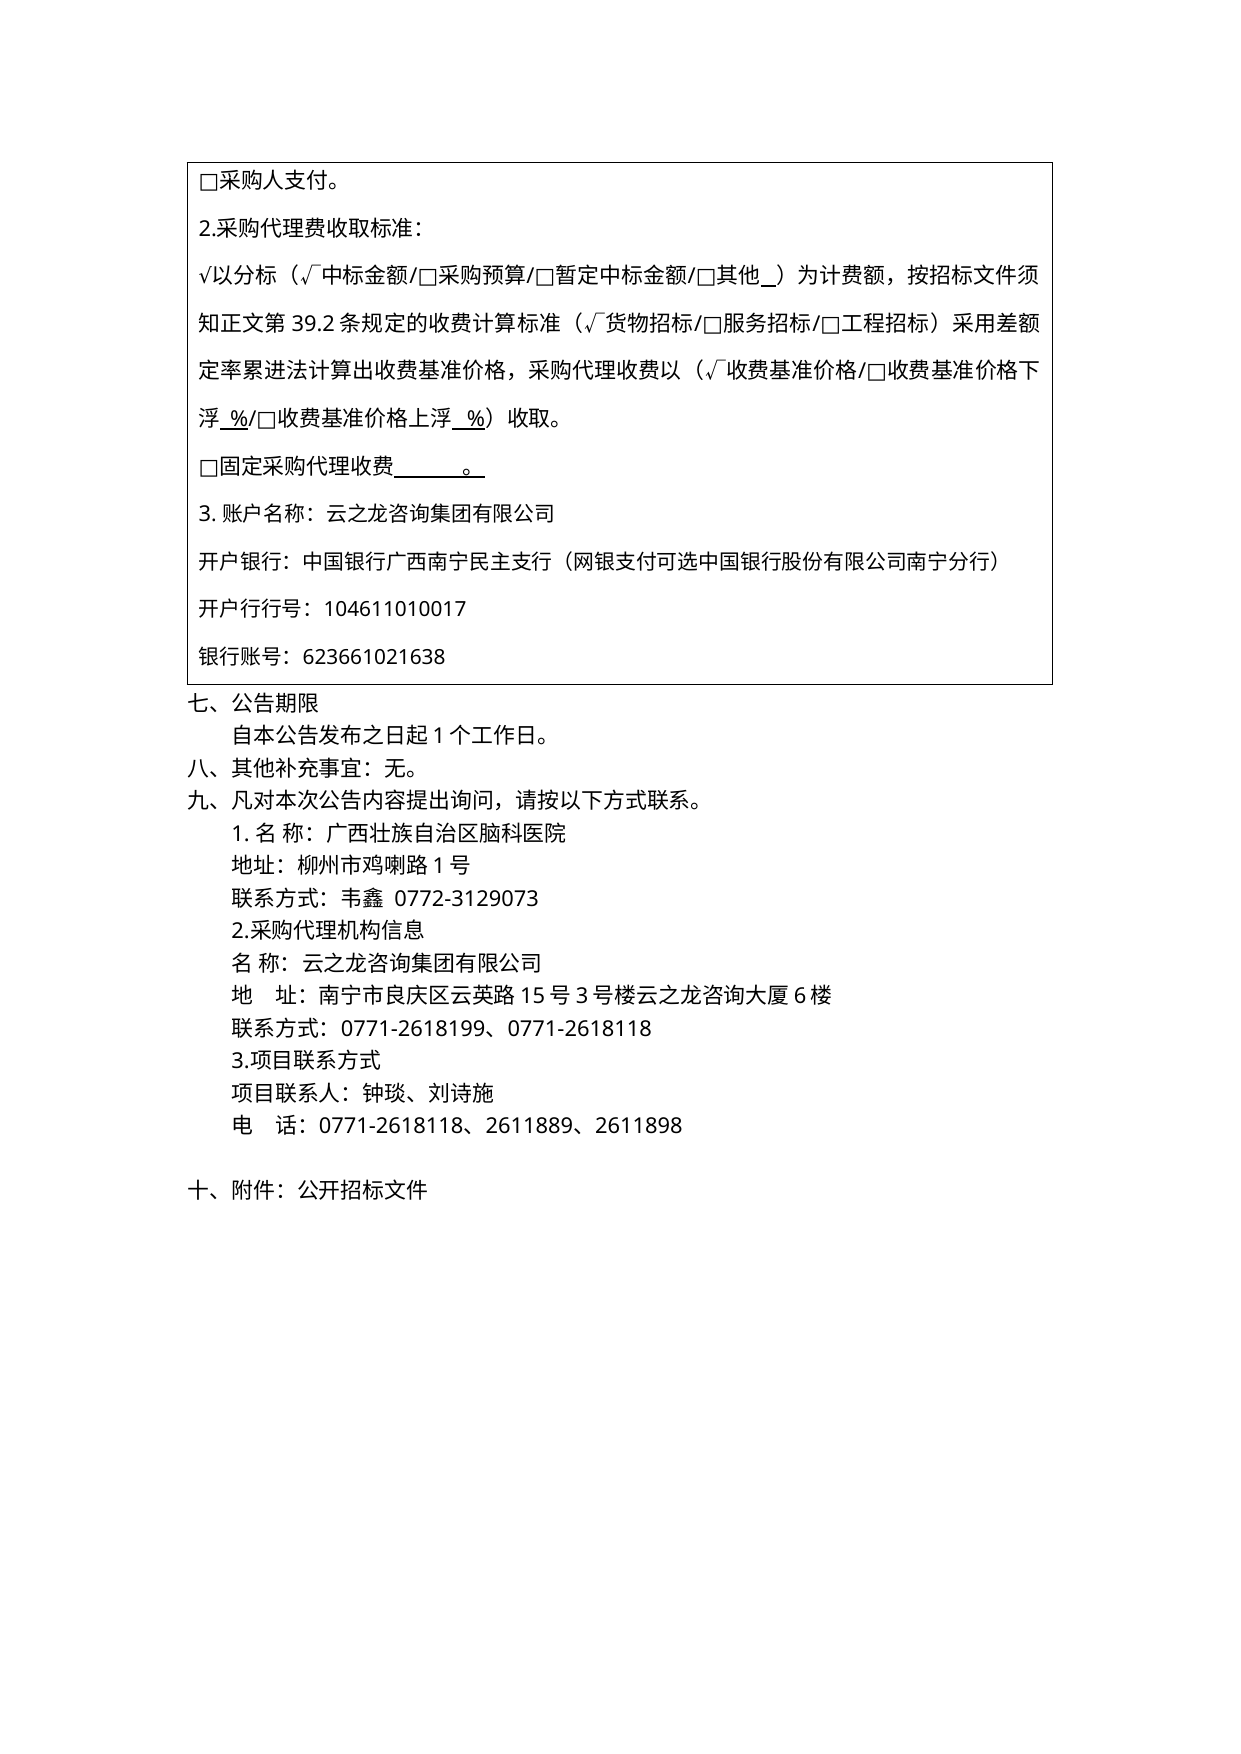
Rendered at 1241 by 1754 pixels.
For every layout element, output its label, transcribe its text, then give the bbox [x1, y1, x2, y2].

text 3.项目联系方式 [187, 1043, 1053, 1075]
text 九、凡对本次公告内容提出询问，请按以下方式联系。 [187, 783, 1053, 815]
text 2.采购代理机构信息 [187, 913, 1053, 945]
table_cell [188, 163, 1052, 684]
text 地 址：南宁市良庆区云英路15号3号楼云之龙咨询大厦6楼 [187, 978, 1053, 1010]
text 八、其他补充事宜：无。 [187, 750, 1053, 783]
text 自本公告发布之日起1个工作日。 [187, 718, 1053, 750]
text 七、公告期限 [187, 685, 1053, 718]
text 电 话：0771-2618118、2611889、2611898 [187, 1108, 1053, 1140]
text 十、附件：公开招标文件 [187, 1173, 1053, 1205]
text 地址：柳州市鸡喇路1号 [187, 848, 1053, 880]
text 1. 名 称：广西壮族自治区脑科医院 [187, 815, 1053, 848]
text 联系方式：韦鑫 0772-3129073 [187, 880, 1053, 913]
text 联系方式：0771-2618199、0771-2618118 [187, 1010, 1053, 1043]
text 名 称：云之龙咨询集团有限公司 [187, 945, 1053, 978]
text 项目联系人：钟琰、刘诗施 [187, 1075, 1053, 1108]
